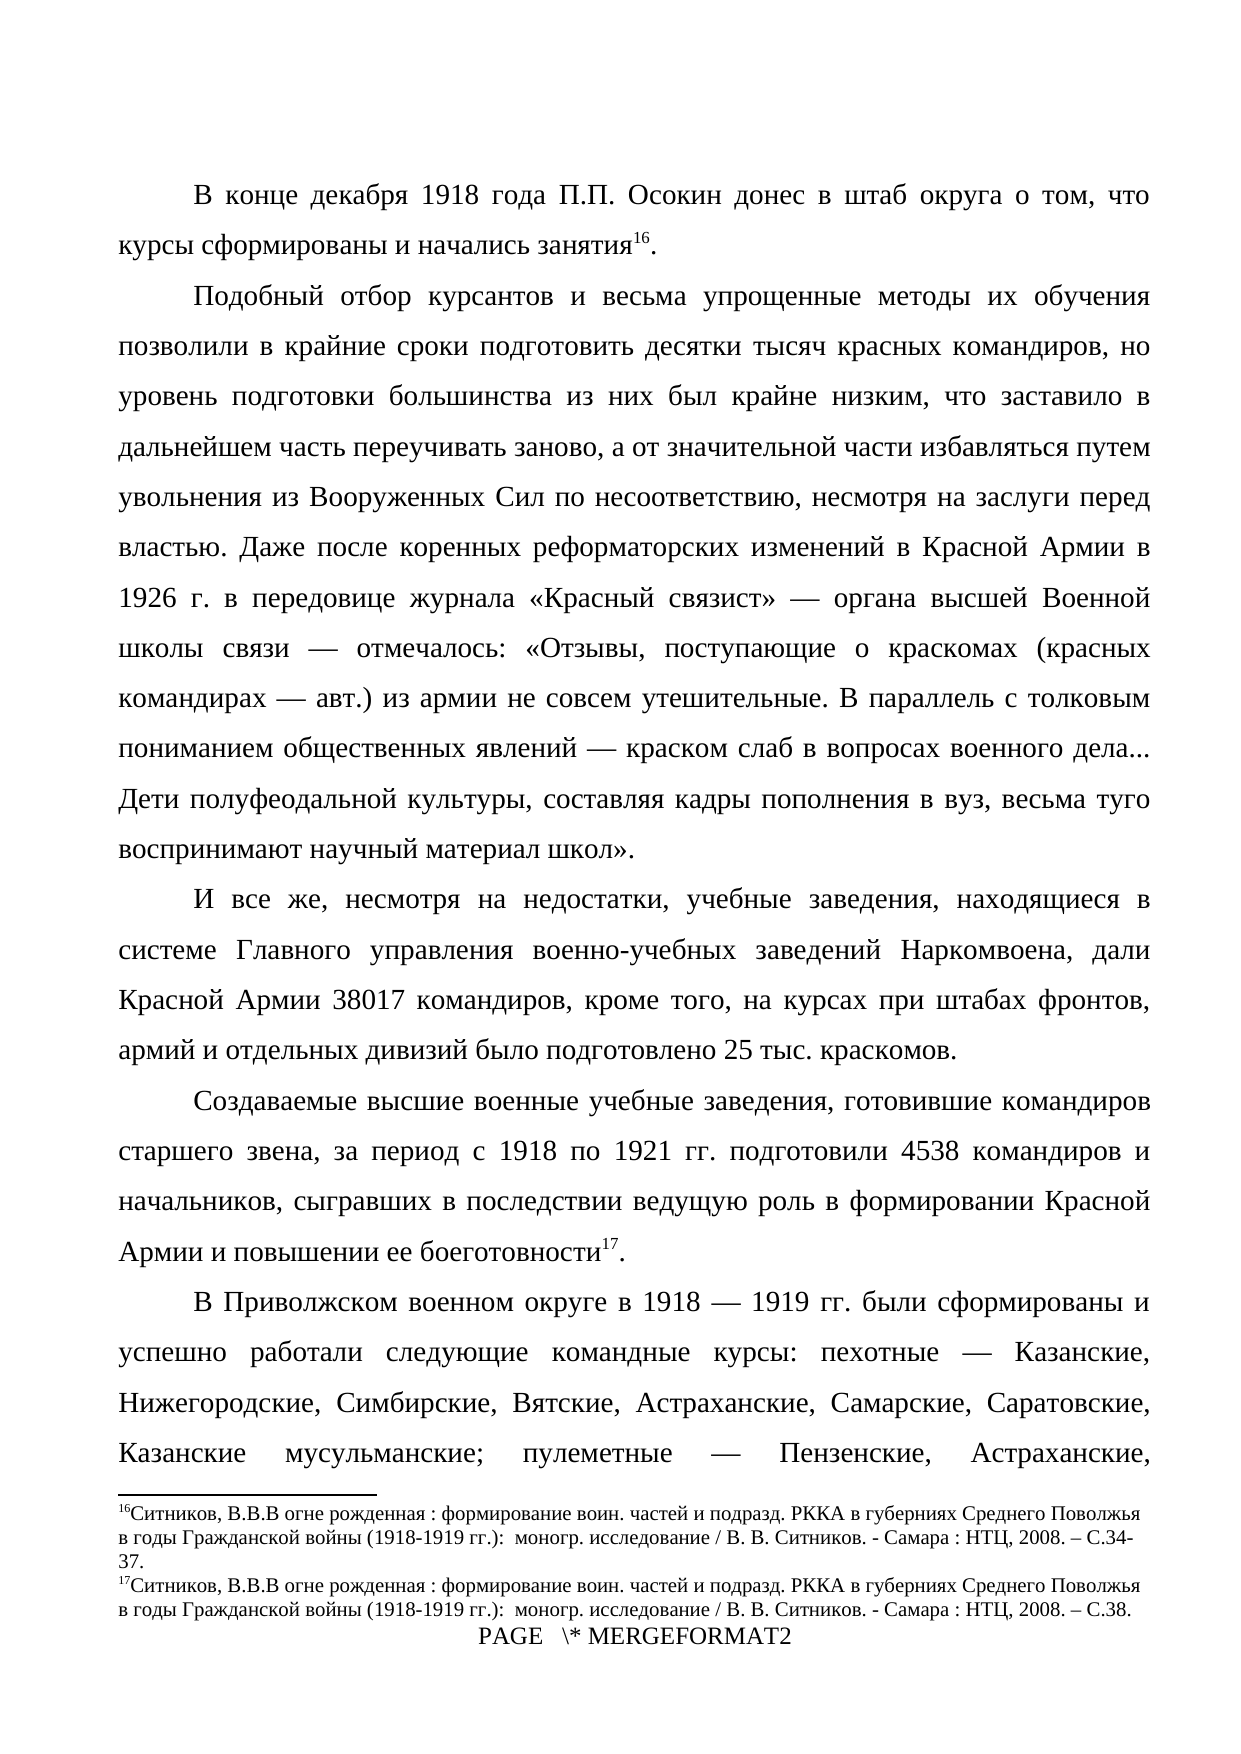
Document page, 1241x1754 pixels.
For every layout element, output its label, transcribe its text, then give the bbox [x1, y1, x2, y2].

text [118, 1284, 1152, 1468]
text В конце декабря 1918 года П.П. Осокин донес в штаб округа о том, что курсы сформированы и начались занятия. [118, 177, 1152, 261]
text Создаваемые высшие военные учебные заведения, готовившие командиров старшего звена, за период с 1918 по 1921 гг. подготовили 4538 командиров и начальников, сыгравших в последствии ведущую роль в формировании Красной Армии и повышении ее боеготовности. [118, 1083, 1152, 1267]
text И все же, несмотря на недостатки, учебные заведения, находящиеся в системе Главного управления военно-учебных заведений Наркомвоена, дали Красной Армии 38017 командиров, кроме того, на курсах при штабах фронтов, армий и отдельных дивизий было подготовлено 25 тыс. краскомов. [118, 882, 1152, 1066]
text Подобный отбор курсантов и весьма упрощенные методы их обучения позволили в крайние сроки подготовить десятки тысяч красных командиров, но уровень подготовки большинства из них был крайне низким, что заставило в дальнейшем часть переучивать заново, а от значительной части избавляться путем увольнения из Вооруженных Сил по несоответствию, несмотря на заслуги перед властью. Даже после коренных реформаторских изменений в Красной Армии в 1926 г. в передовице журнала «Красный связист» — органа высшей Военной школы связи — отмечалось: «Отзывы, поступающие о краскомах (красных командирах — авт.) из армии не совсем утешительные. В параллель с толковым пониманием общественных явлений — краском слаб в вопросах военного дела... Дети полуфеодальной культуры, составляя кадры пополнения в вуз, весьма туго воспринимают научный материал школ». [118, 278, 1152, 865]
